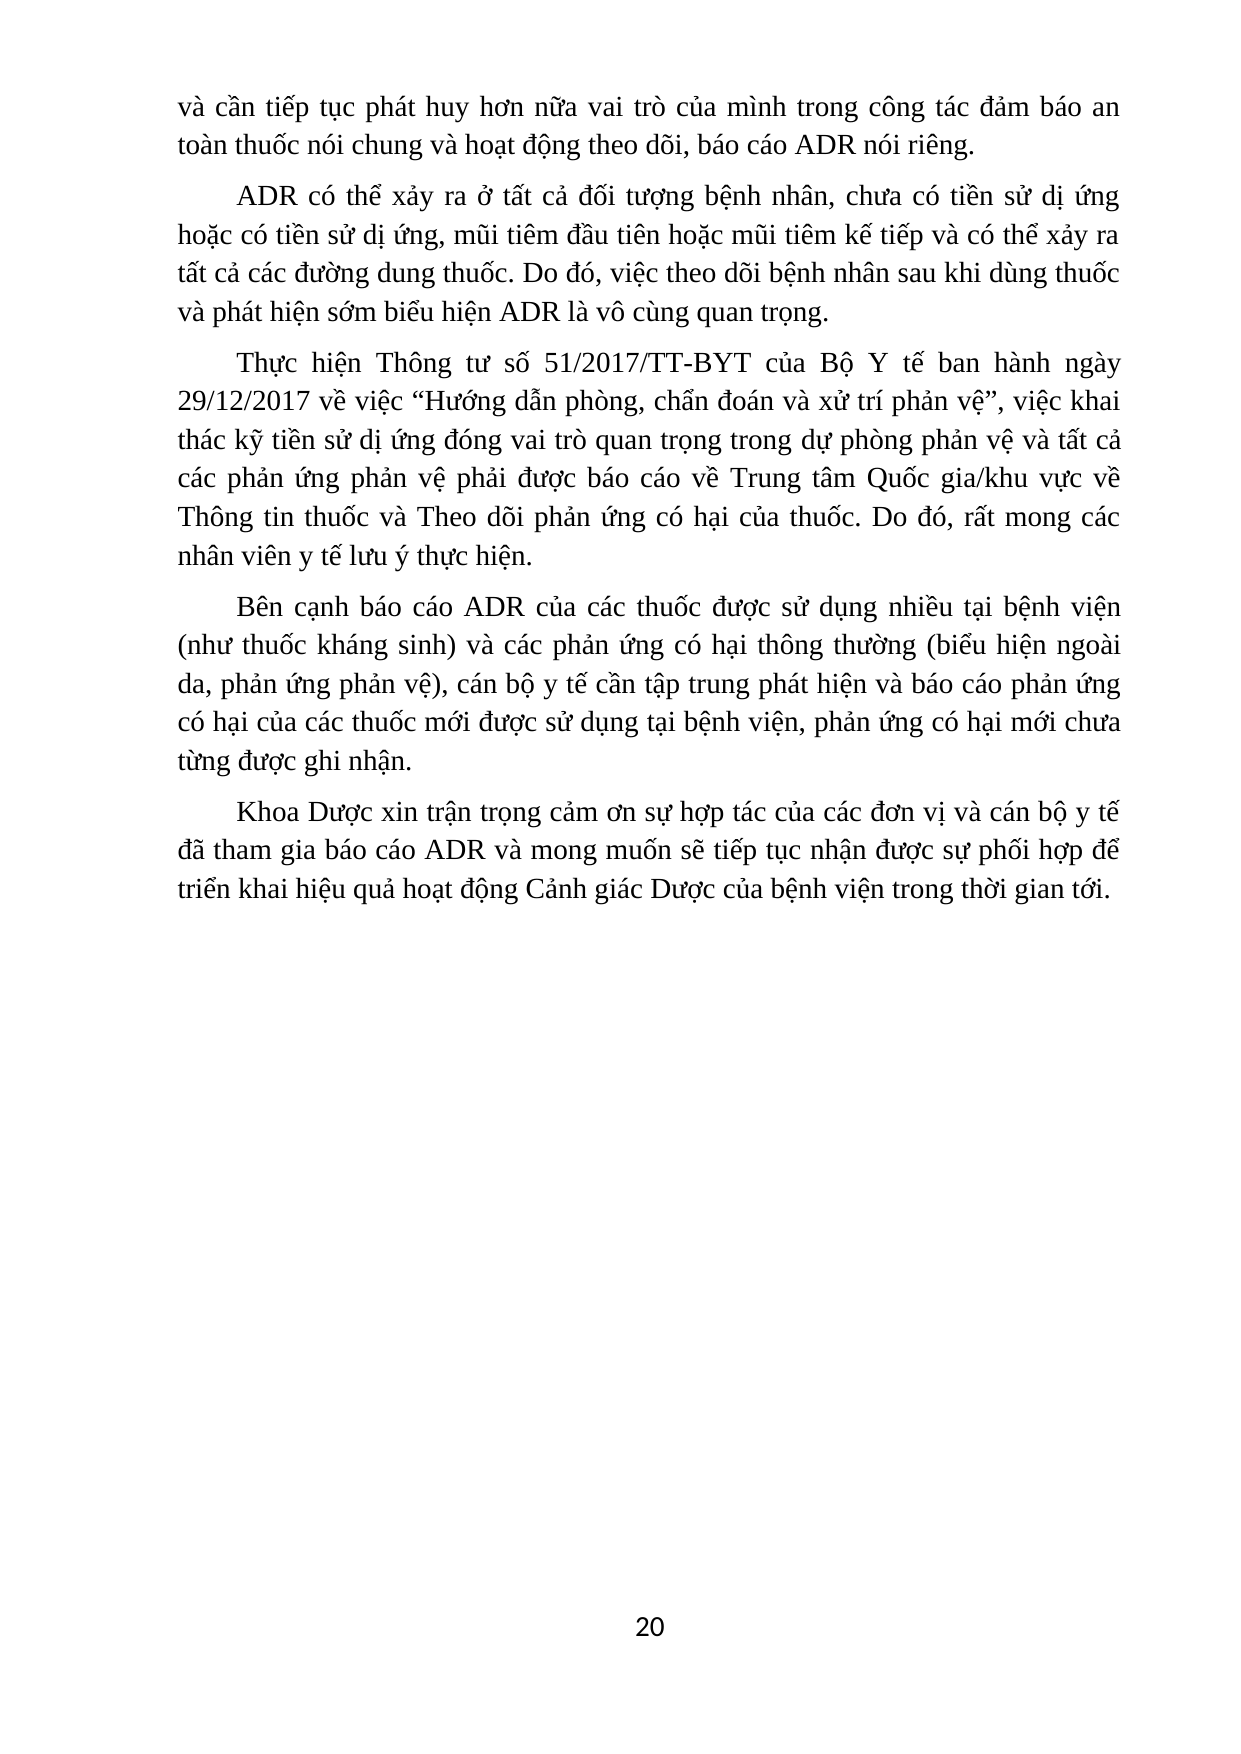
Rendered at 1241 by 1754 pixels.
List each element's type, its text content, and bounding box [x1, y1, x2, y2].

text ADR có thể xảy ra ở tất cả đối tượng bệnh nhân, chưa có tiền sử dị ứng hoặc có tiền sử dị ứng, mũi tiêm đầu tiên hoặc mũi tiêm kế tiếp và có thể xảy ra tất cả các đường dung thuốc. Do đó, việc theo dõi bệnh nhân sau khi dùng thuốc và phát hiện sớm biểu hiện ADR là vô cùng quan trọng. [177, 178, 1122, 327]
text Khoa Dược xin trận trọng cảm ơn sự hợp tác của các đơn vị và cán bộ y tế đã tham gia báo cáo ADR và mong muốn sẽ tiếp tục nhận được sự phối hợp để triển khai hiệu quả hoạt động Cảnh giác Dược của bệnh viện trong thời gian tới. [177, 794, 1122, 904]
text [177, 89, 1122, 161]
text Bên cạnh báo cáo ADR của các thuốc được sử dụng nhiều tại bệnh viện (như thuốc kháng sinh) và các phản ứng có hại thông thường (biểu hiện ngoài da, phản ứng phản vệ), cán bộ y tế cần tập trung phát hiện và báo cáo phản ứng có hại của các thuốc mới được sử dụng tại bệnh viện, phản ứng có hại mới chưa từng được ghi nhận. [177, 589, 1122, 776]
text Thực hiện Thông tư số 51/2017/TT-BYT của Bộ Y tế ban hành ngày 29/12/2017 về việc “Hướng dẫn phòng, chẩn đoán và xử trí phản vệ”, việc khai thác kỹ tiền sử dị ứng đóng vai trò quan trọng trong dự phòng phản vệ và tất cả các phản ứng phản vệ phải được báo cáo về Trung tâm Quốc gia/khu vực về Thông tin thuốc và Theo dõi phản ứng có hại của thuốc. Do đó, rất mong các nhân viên y tế lưu ý thực hiện. [177, 345, 1122, 571]
